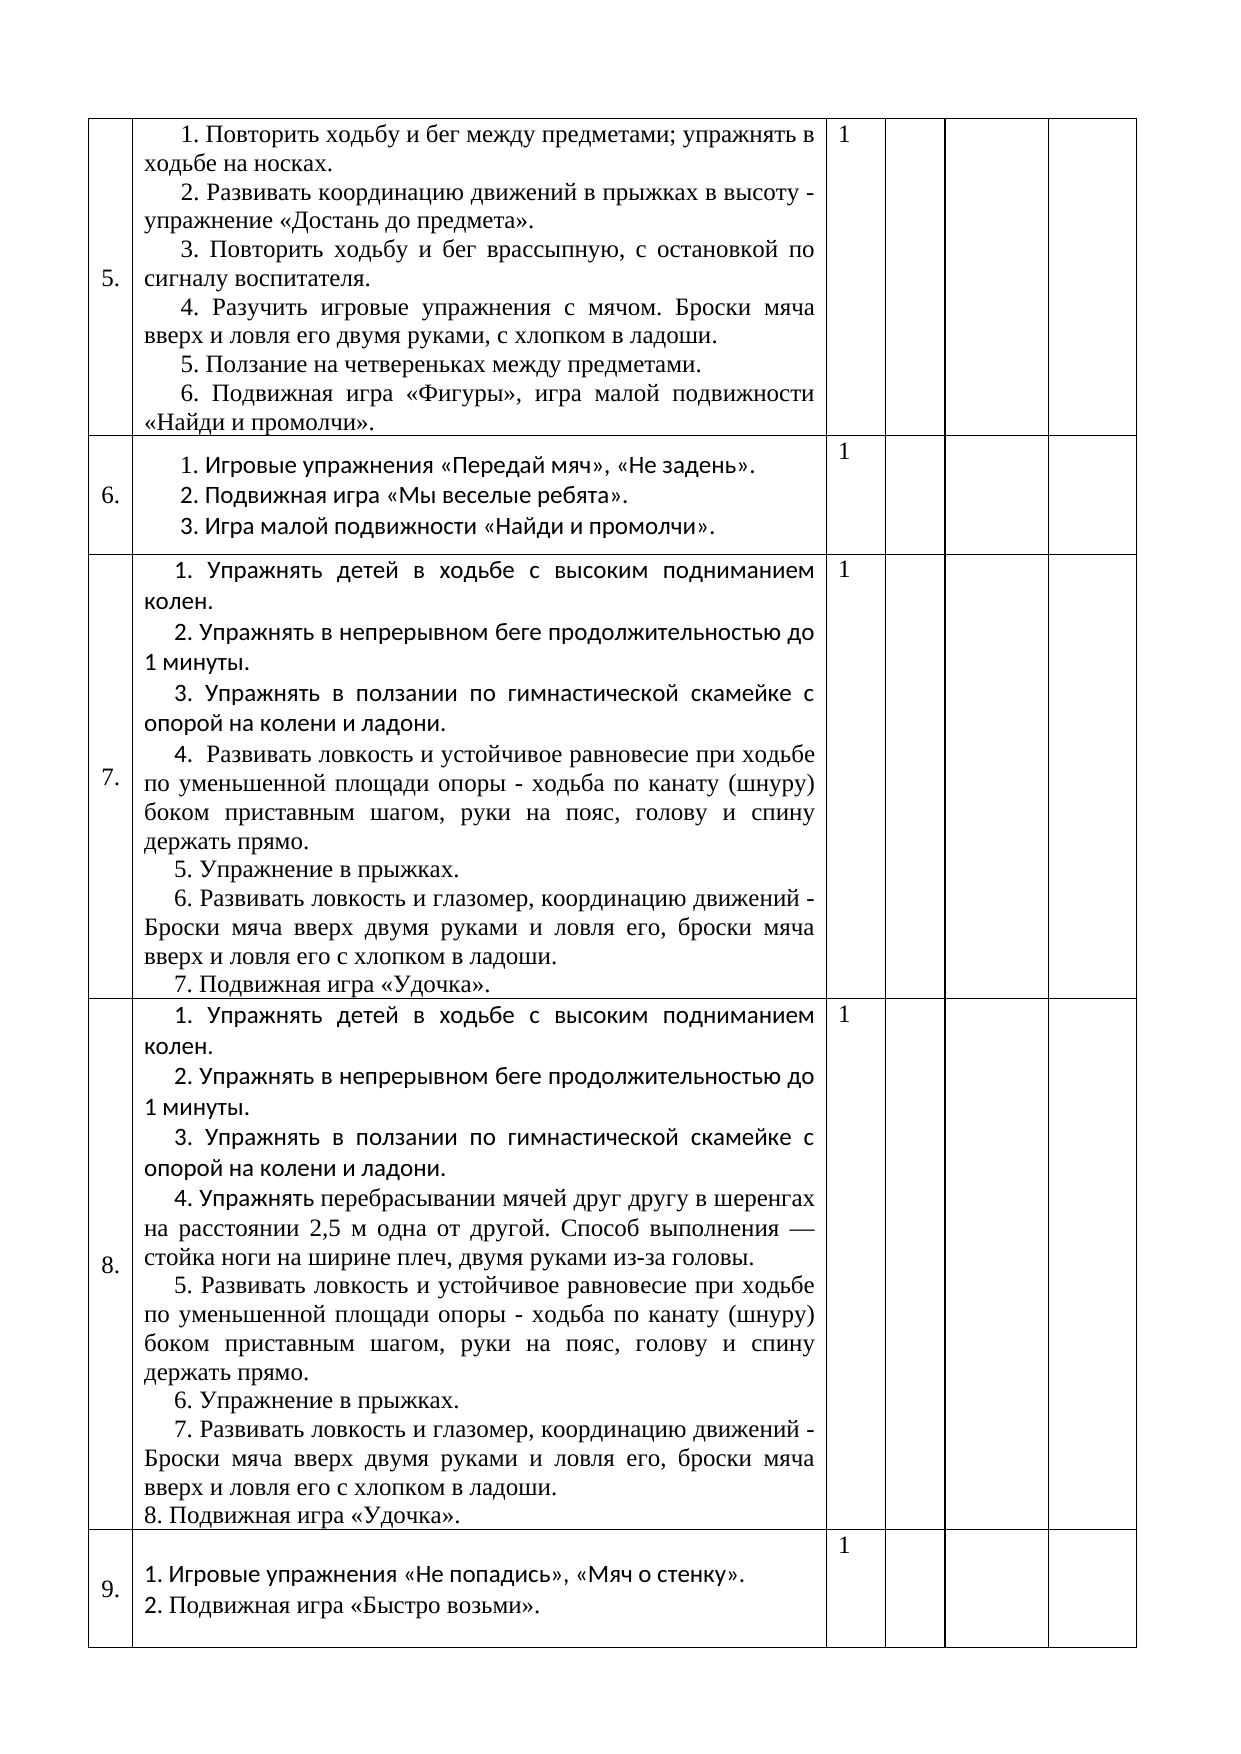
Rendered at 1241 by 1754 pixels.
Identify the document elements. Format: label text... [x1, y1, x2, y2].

table_cell [1049, 999, 1136, 1529]
table_cell [886, 1530, 944, 1647]
table_cell 6. [89, 436, 132, 553]
table_cell 1. Повторить ходьбу и бег между предметами; упражнять в ходьбе на носках. 2. Развивать координацию движений в прыжках в высоту - упражнение «Достань до предмета». 3. Повторить ходьбу и бег врассыпную, с остановкой по сигналу воспитателя. 4. Разучить игровые упражнения с мячом. Броски мяча вверх и ловля его двумя руками, с хлопком в ладоши. 5. Ползание на четвереньках между предметами. 6. Подвижная игра «Фигуры», игра малой подвижности «Найди и промолчи». [133, 119, 826, 435]
table_cell [886, 119, 944, 435]
table_cell [1049, 119, 1136, 435]
table_cell [946, 436, 1048, 553]
table_cell 1 [827, 1530, 885, 1647]
table_cell [886, 555, 944, 998]
table_cell 1 [827, 555, 885, 998]
table_cell [946, 1530, 1048, 1647]
table_cell [1049, 436, 1136, 553]
table_cell 7. [89, 555, 132, 998]
table_cell [1049, 555, 1136, 998]
table_cell 1. Игровые упражнения «Не попадись», «Мяч о стенку». 2. Подвижная игра «Быстро возьми». [133, 1530, 826, 1647]
table_cell [946, 555, 1048, 998]
table_cell 1 [827, 999, 885, 1529]
table_cell 8. [89, 999, 132, 1529]
table_cell 5. [89, 119, 132, 435]
table_cell [886, 436, 944, 553]
table_cell [886, 999, 944, 1529]
table_cell [946, 119, 1048, 435]
table_cell 1 [827, 436, 885, 553]
table_cell 1. Упражнять детей в ходьбе с высоким подниманием колен. 2. Упражнять в непрерывном беге продолжительностью до 1 минуты. 3. Упражнять в ползании по гимнастической скамейке с опорой на колени и ладони. 4. Развивать ловкость и устойчивое равновесие при ходьбе по уменьшенной площади опоры - ходьба по канату (шнуру) боком приставным шагом, руки на пояс, голову и спину держать прямо. 5. Упражнение в прыжках. 6. Развивать ловкость и глазомер, координацию движений - Броски мяча вверх двумя руками и ловля его, броски мяча вверх и ловля его с хлопком в ладоши. 7. Подвижная игра «Удочка». [133, 555, 826, 998]
table_cell 1. Упражнять детей в ходьбе с высоким подниманием колен. 2. Упражнять в непрерывном беге продолжительностью до 1 минуты. 3. Упражнять в ползании по гимнастической скамейке с опорой на колени и ладони. 4. Упражнять перебрасывании мячей друг другу в шеренгах на расстоянии 2,5 м одна от другой. Способ выполнения — стойка ноги на ширине плеч, двумя руками из-за головы. 5. Развивать ловкость и устойчивое равновесие при ходьбе по уменьшенной площади опоры - ходьба по канату (шнуру) боком приставным шагом, руки на пояс, голову и спину держать прямо. 6. Упражнение в прыжках. 7. Развивать ловкость и глазомер, координацию движений - Броски мяча вверх двумя руками и ловля его, броски мяча вверх и ловля его с хлопком в ладоши. 8. Подвижная игра «Удочка». [133, 999, 826, 1529]
table_cell [1049, 1530, 1136, 1647]
table_cell 1 [827, 119, 885, 435]
table_cell 1. Игровые упражнения «Передай мяч», «Не задень». 2. Подвижная игра «Мы веселые ребята». 3. Игра малой подвижности «Найди и промолчи». [133, 436, 826, 553]
table_cell 9. [89, 1530, 132, 1647]
table_cell [946, 999, 1048, 1529]
